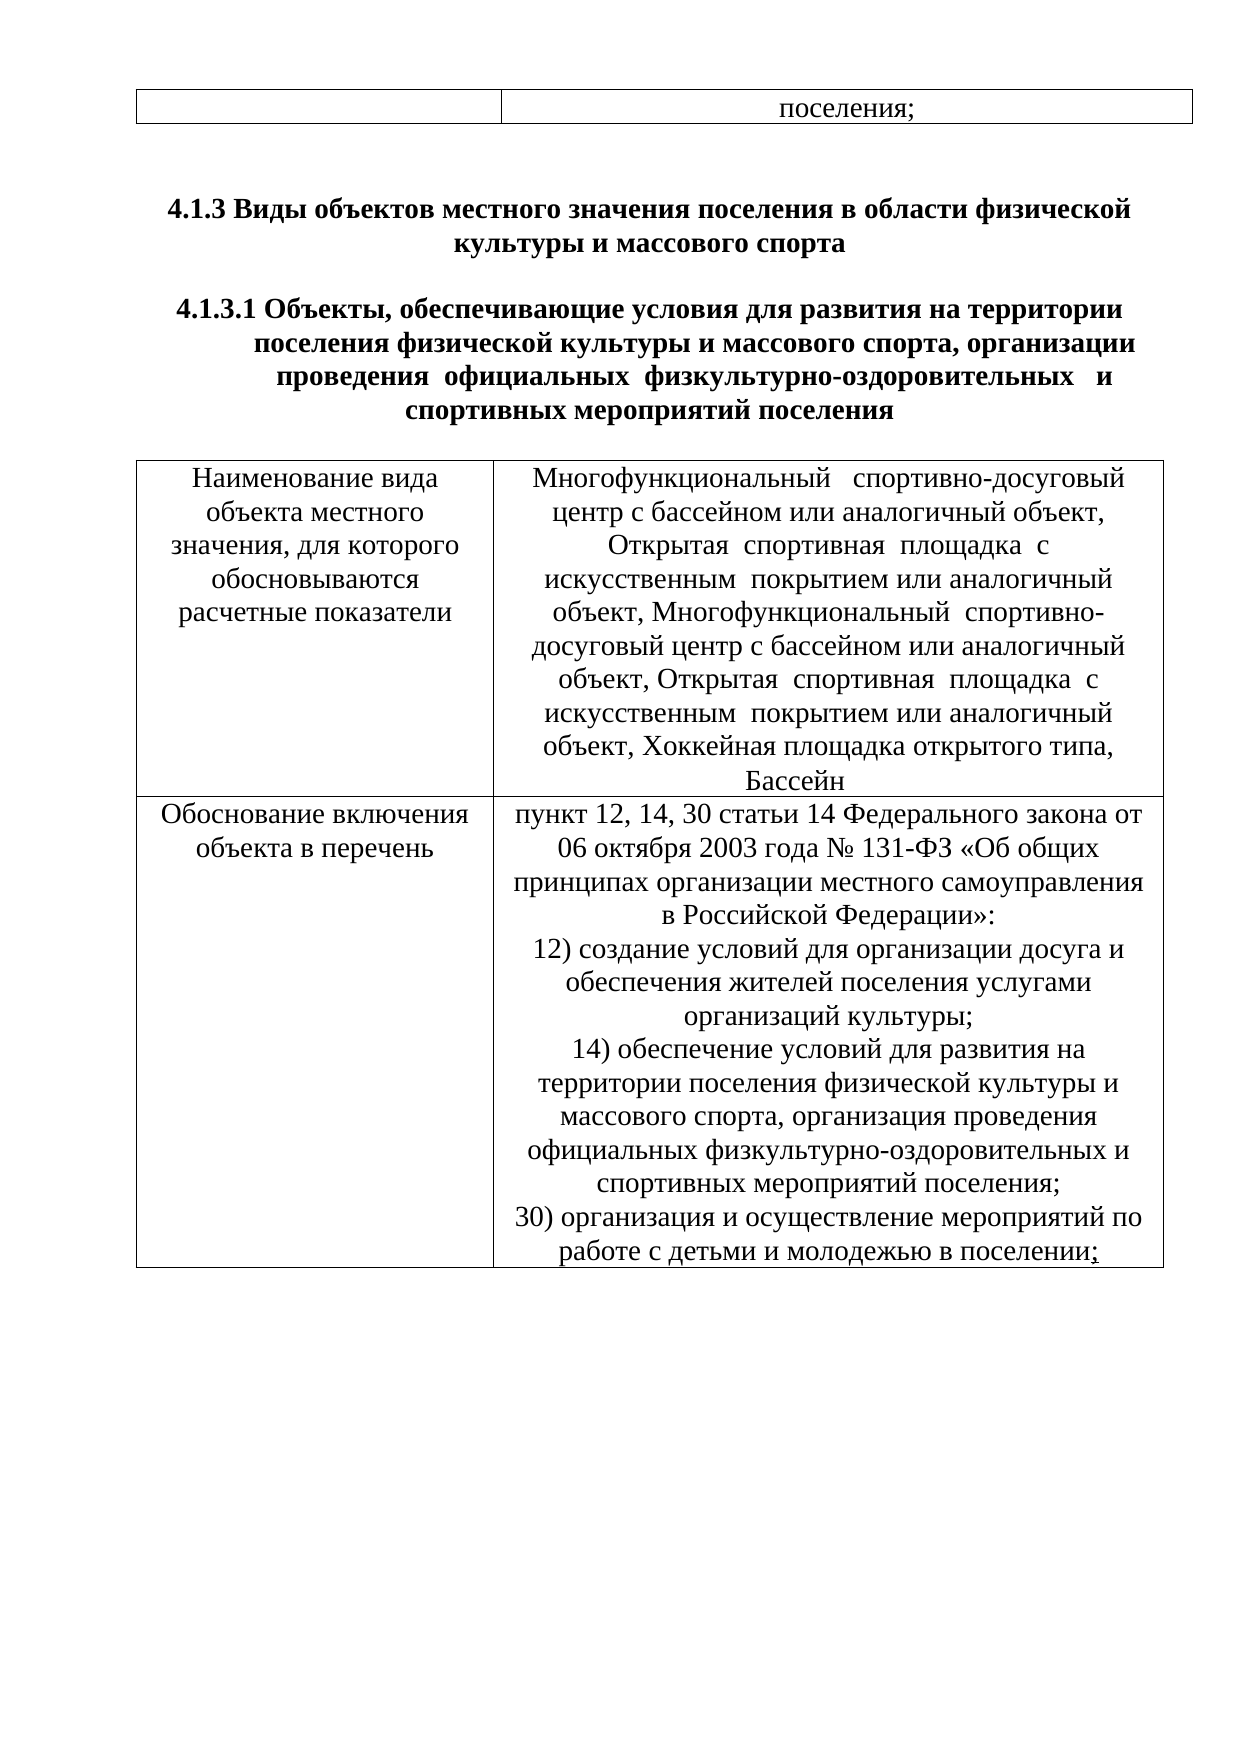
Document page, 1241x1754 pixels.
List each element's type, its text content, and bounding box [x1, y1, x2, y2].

table_cell Обоснование включения объекта в перечень [137, 797, 493, 1267]
text спортивных мероприятий поселения [148, 393, 1152, 426]
table_header Наименование вида объекта местного значения, для которого обосновываются расчетные показатели [137, 461, 493, 796]
text 4.1.3 Виды объектов местного значения поселения в области физической культуры и массового спорта [148, 191, 1152, 258]
table_header Многофункциональный спортивно-досуговый центр с бассейном или аналогичный объект, Открытая спортивная площадка с искусственным покрытием или аналогичный объект, Многофункциональный спортивно-досуговый центр с бассейном или аналогичный объект, Открытая спортивная площадка с искусственным покрытием или аналогичный объект, Хоккейная площадка открытого типа, Бассейн [494, 461, 1163, 796]
text 4.1.3.1 Объекты, обеспечивающие условия для развития на территории поселения физической культуры и массового спорта, организации проведения официальных физкультурно-оздоровительных и [148, 292, 1152, 393]
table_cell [137, 90, 501, 123]
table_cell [502, 90, 1192, 123]
table_cell пункт 12, 14, 30 статьи 14 Федерального закона от 06 октября 2003 года № 131-ФЗ «Об общих принципах организации местного самоуправления в Российской Федерации»: 12) создание условий для организации досуга и обеспечения жителей поселения услугами организаций культуры; 14) обеспечение условий для развития на территории поселения физической культуры и массового спорта, организация проведения официальных физкультурно-оздоровительных и спортивных мероприятий поселения; 30) организация и осуществление мероприятий по работе с детьми и молодежью в поселении; [494, 797, 1163, 1267]
